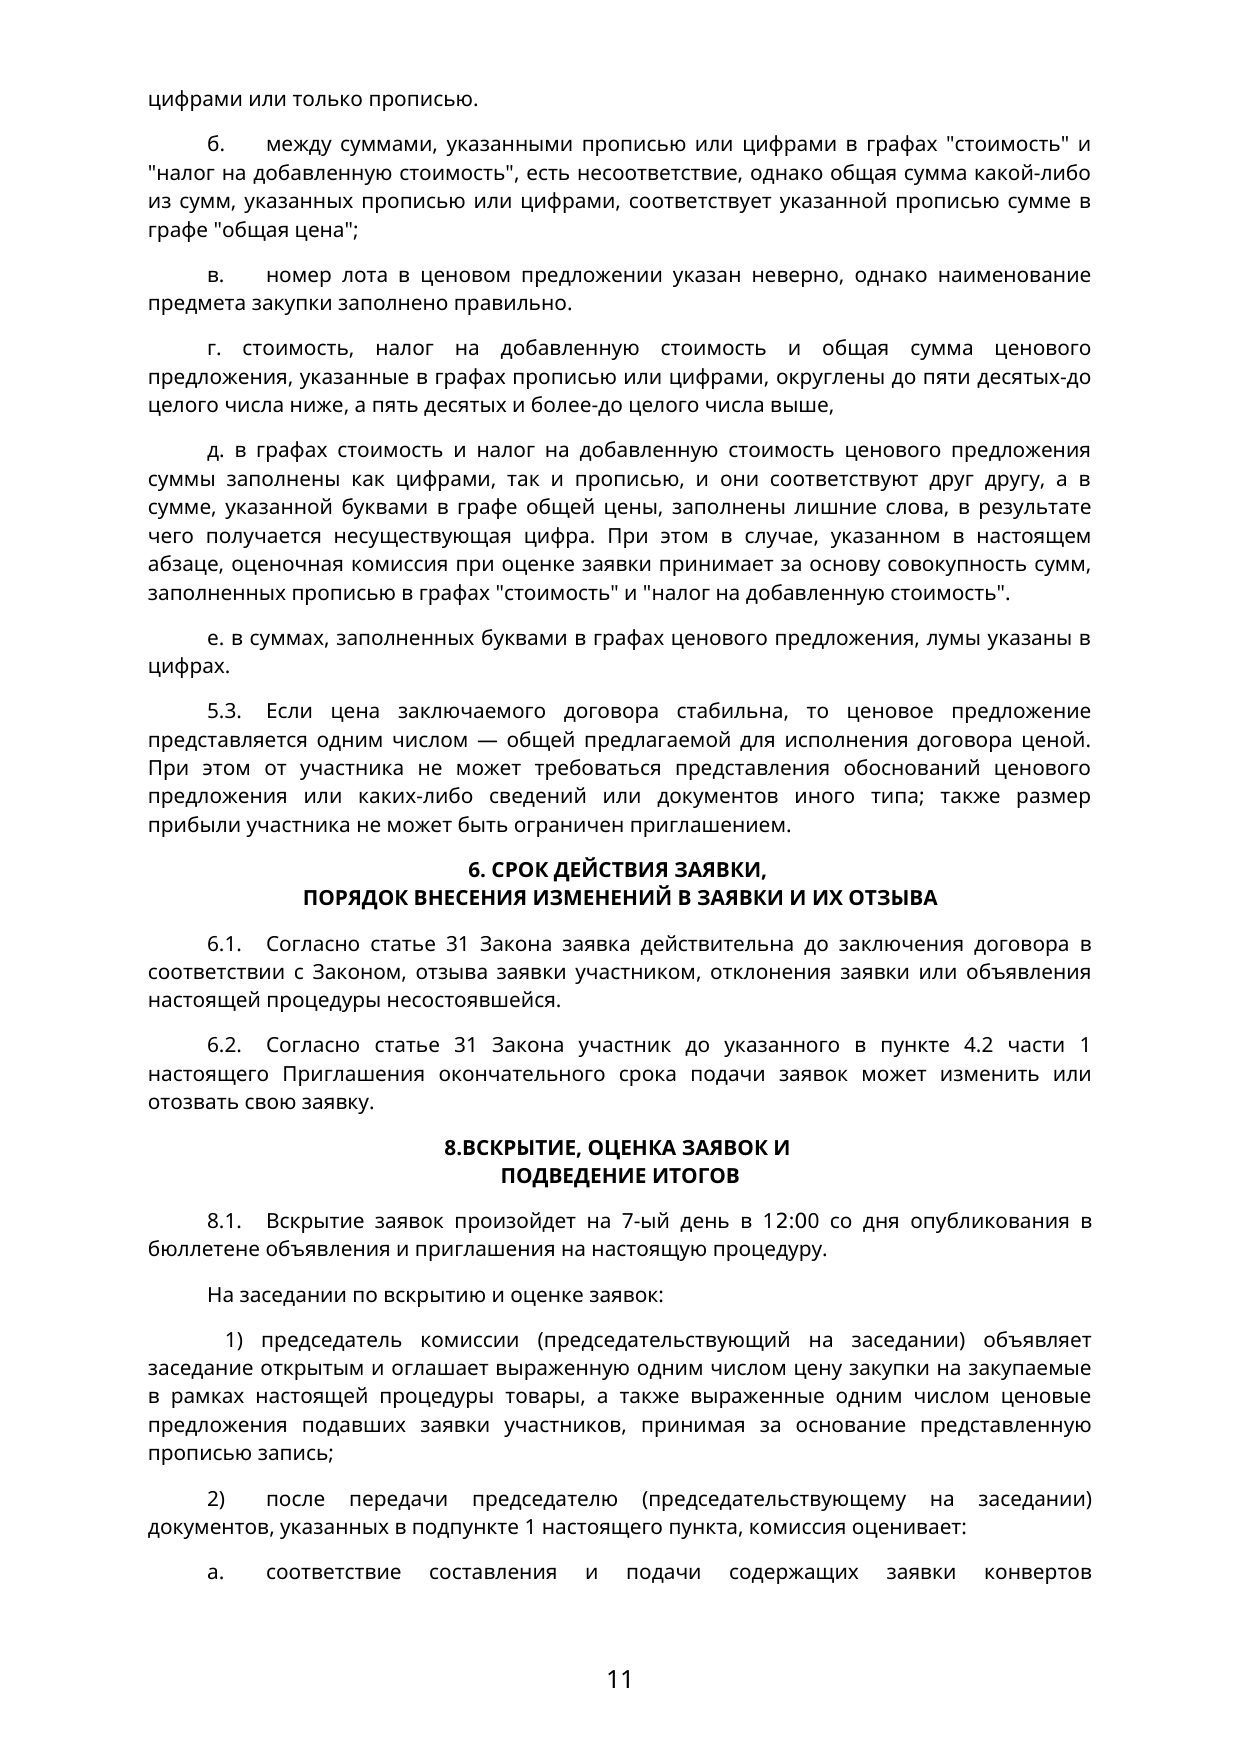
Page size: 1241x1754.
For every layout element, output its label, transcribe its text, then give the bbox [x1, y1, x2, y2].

text 6. СРОК ДЕЙСТВИЯ ЗАЯВКИ, ПОРЯДОК ВНЕСЕНИЯ ИЗМЕНЕНИЙ В ЗАЯВКИ И ИХ ОТЗЫВА [207, 855, 1034, 912]
text На заседании по вскрытию и оценке заявок: [148, 1280, 1092, 1308]
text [148, 84, 1092, 113]
text 6.1. Согласно статье 31 Закона заявка действительна до заключения договора в соответствии с Законом, отзыва заявки участником, отклонения заявки или объявления настоящей процедуры несостоявшейся. [148, 929, 1092, 1014]
text г. стоимость, налог на добавленную стоимость и общая сумма ценового предложения, указанные в графах прописью или цифрами, округлены до пяти десятых-до целого числа ниже, а пять десятых и более-до целого числа выше, [148, 333, 1092, 419]
text 2) после передачи председателю (председательствующему на заседании) документов, указанных в подпункте 1 настоящего пункта, комиссия оценивает: [148, 1484, 1092, 1541]
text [148, 1557, 1092, 1586]
text 8.ВСКРЫТИЕ, ОЦЕНКА ЗАЯВОК И ПОДВЕДЕНИЕ ИТОГОВ [148, 1133, 1092, 1189]
text в. номер лота в ценовом предложении указан неверно, однако наименование предмета закупки заполнено правильно. [148, 260, 1092, 317]
text 6.2. Согласно статье 31 Закона участник до указанного в пункте 4.2 части 1 настоящего Приглашения окончательного срока подачи заявок может изменить или отозвать свою заявку. [148, 1031, 1092, 1116]
text е. в суммах, заполненных буквами в графах ценового предложения, лумы указаны в цифрах. [148, 623, 1092, 679]
text 8.1. Вскрытие заявок произойдет на 7-ый день в 12:00 со дня опубликования в бюллетене объявления и приглашения на настоящую процедуру. [148, 1206, 1092, 1263]
text б. между суммами, указанными прописью или цифрами в графах "стоимость" и "налог на добавленную стоимость", есть несоответствие, однако общая сумма какой-либо из сумм, указанных прописью или цифрами, соответствует указанной прописью сумме в графе "общая цена"; [148, 129, 1092, 243]
text 1) председатель комиссии (председательствующий на заседании) объявляет заседание открытым и оглашает выраженную одним числом цену закупки на закупаемые в рамках настоящей процедуры товары, а также выраженные одним числом ценовые предложения подавших заявки участников, принимая за основание представленную прописью запись; [148, 1325, 1092, 1467]
text д. в графах стоимость и налог на добавленную стоимость ценового предложения суммы заполнены как цифрами, так и прописью, и они соответствуют друг другу, а в сумме, указанной буквами в графе общей цены, заполнены лишние слова, в результате чего получается несуществующая цифра. При этом в случае, указанном в настоящем абзаце, оценочная комиссия при оценке заявки принимает за основу совокупность сумм, заполненных прописью в графах "стоимость" и "налог на добавленную стоимость". [148, 435, 1092, 606]
text 5.3. Если цена заключаемого договора стабильна, то ценовое предложение представляется одним числом — общей предлагаемой для исполнения договора ценой. При этом от участника не может требоваться представления обоснований ценового предложения или каких-либо сведений или документов иного типа; также размер прибыли участника не может быть ограничен приглашением. [148, 696, 1092, 838]
